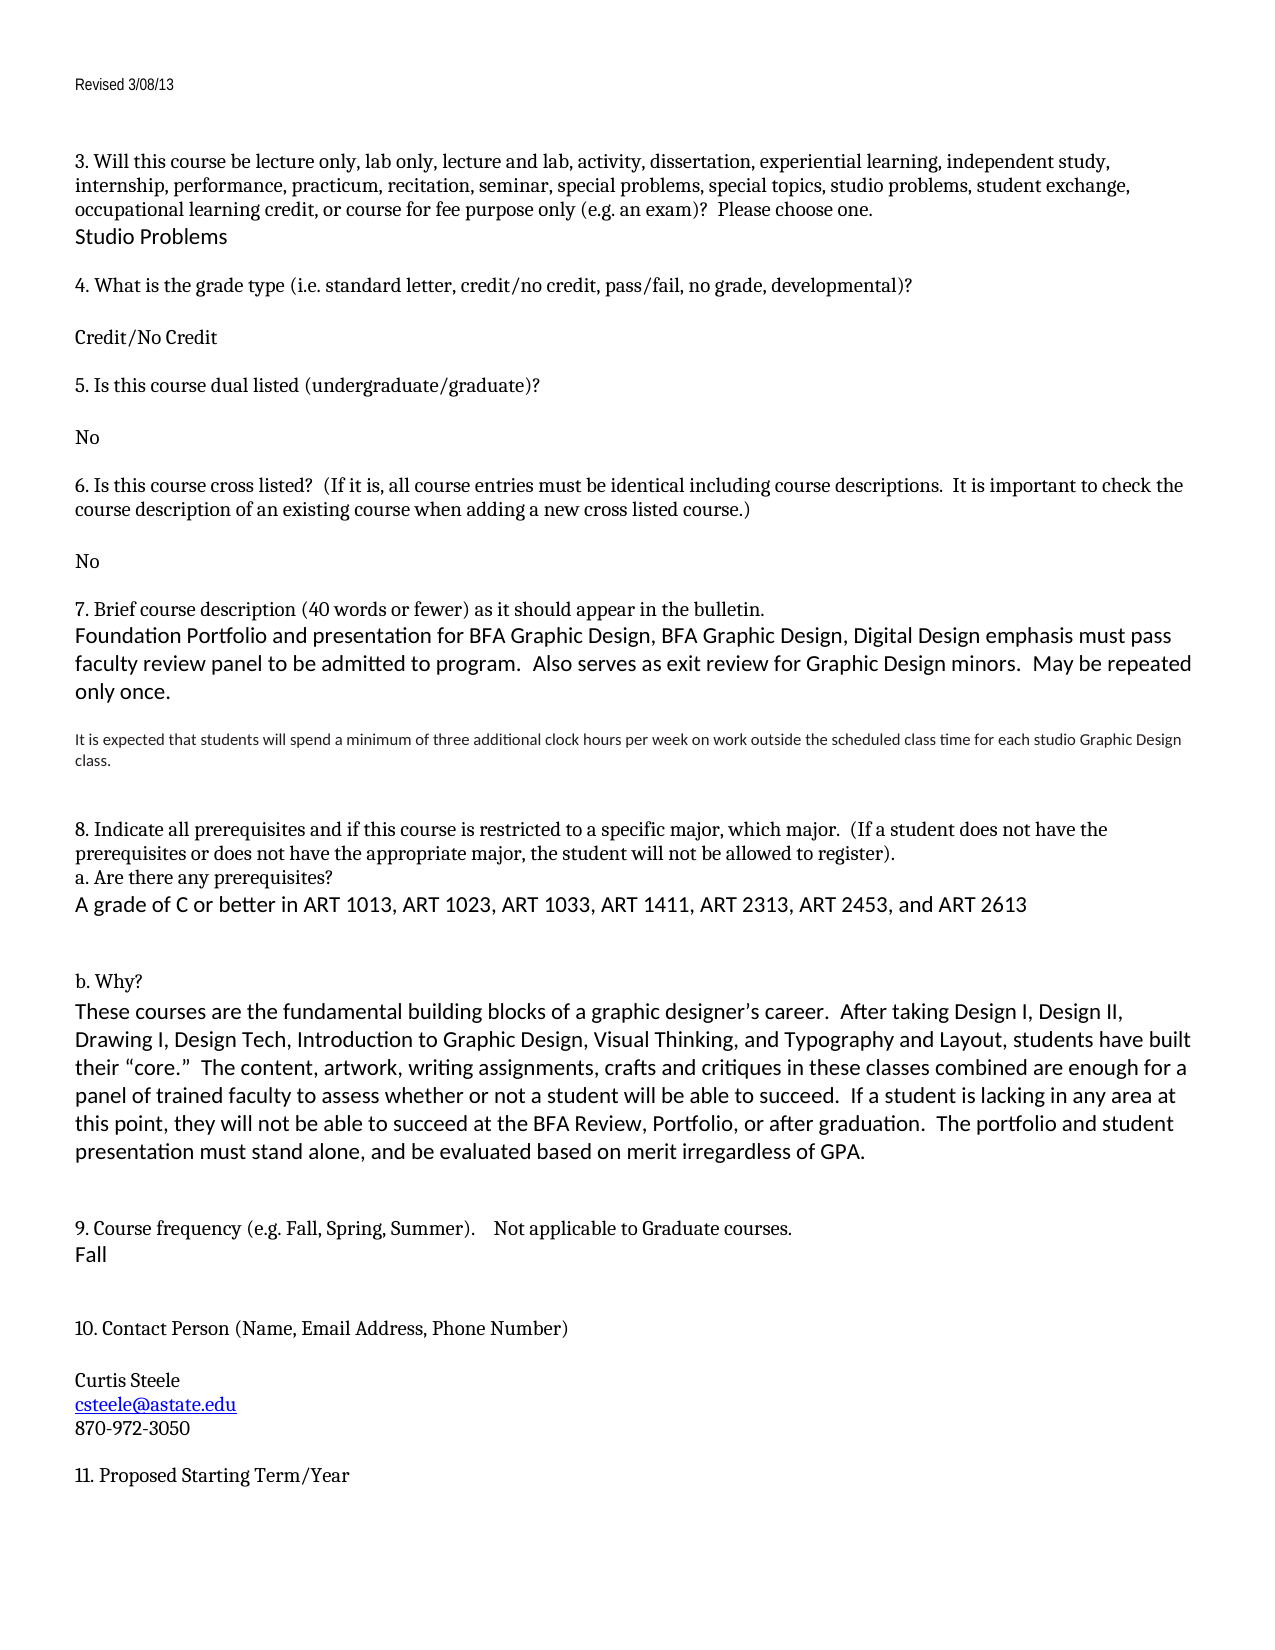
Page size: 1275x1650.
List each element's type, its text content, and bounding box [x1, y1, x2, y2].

text 5. Is this course dual listed (undergraduate/graduate)? [75, 374, 1200, 398]
text 7. Brief course description (40 words or fewer) as it should appear in the bulletin. [75, 597, 1200, 621]
text b. Why? [75, 969, 1200, 993]
text 3. Will this course be lecture only, lab only, lecture and lab, activity, dissertation, experiential learning, independent study, internship, performance, practicum, recitation, seminar, special problems, special topics, studio problems, student exchange, occupational learning credit, or course for fee purpose only (e.g. an exam)? Please choose one. [75, 150, 1200, 222]
text 10. Contact Person (Name, Email Address, Phone Number) [75, 1316, 1200, 1340]
text a. Are there any prerequisites? [75, 866, 1200, 890]
text 6. Is this course cross listed? (If it is, all course entries must be identical including course descriptions. It is important to check the course description of an existing course when adding a new cross listed course.) [75, 474, 1200, 522]
text 11. Proposed Starting Term/Year [75, 1464, 1200, 1488]
text 9. Course frequency (e.g. Fall, Spring, Summer). Not applicable to Graduate courses. [75, 1216, 1200, 1240]
text 4. What is the grade type (i.e. standard letter, credit/no credit, pass/fail, no grade, developmental)? [75, 274, 1200, 298]
text 8. Indicate all prerequisites and if this course is restricted to a specific major, which major. (If a student does not have the prerequisites or does not have the appropriate major, the student will not be allowed to register). [75, 818, 1200, 866]
